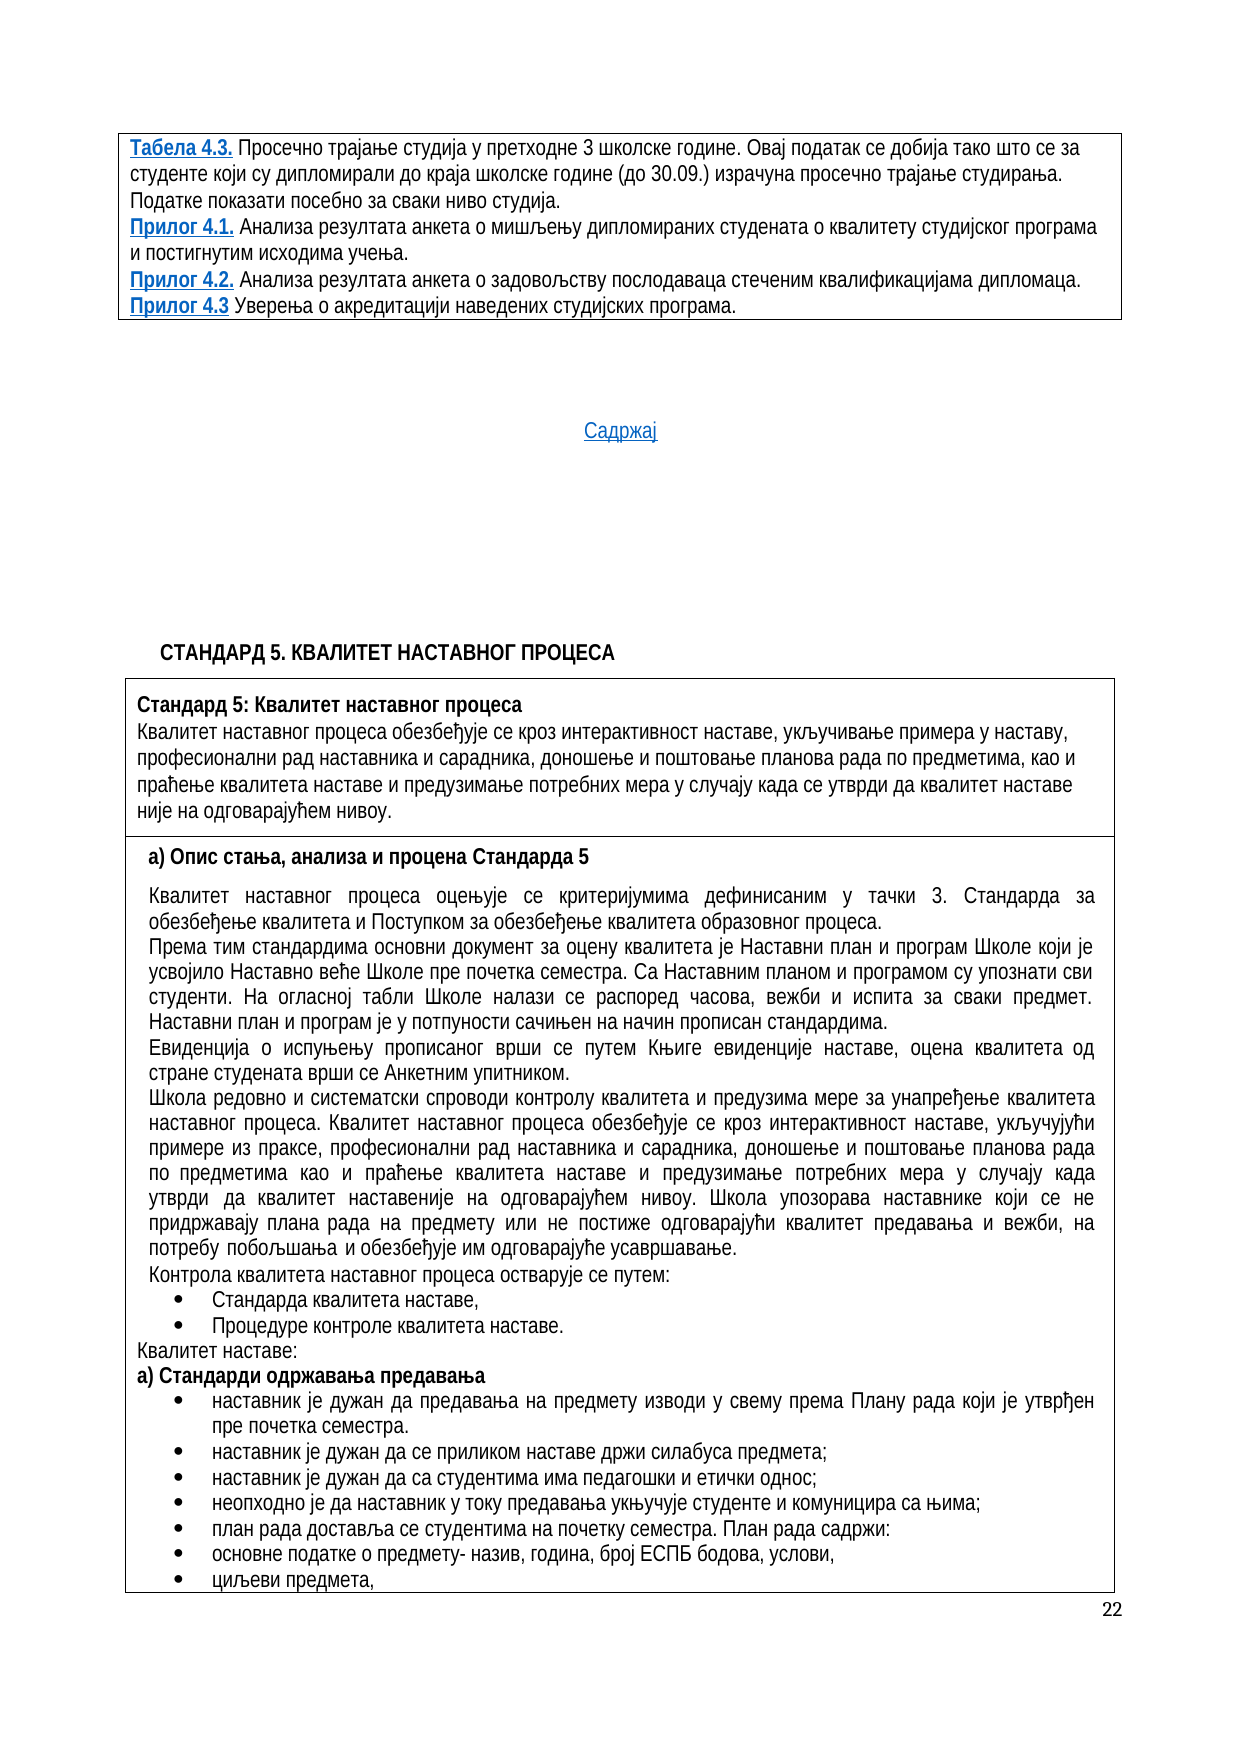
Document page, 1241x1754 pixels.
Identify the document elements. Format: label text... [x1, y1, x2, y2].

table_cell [126, 837, 1114, 1592]
text СТАНДАРД 5. КВАЛИТЕТ НАСТАВНОГ ПРОЦЕСА [118, 639, 1122, 665]
table_header Стандард 5: Квалитет наставног процеса Квалитет наставног процеса обезбеђује се кроз интерактивност наставе, укључивање примера у наставу, професионални рад наставника и сарадника, доношење и поштовање планова рада по предметима, као и праћење квалитета наставе и предузимање потребних мера у случају када се утврди да квалитет наставе није на одговарајућем нивоу. [126, 679, 1114, 836]
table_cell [119, 134, 1121, 318]
text Садржаj [118, 416, 1122, 445]
